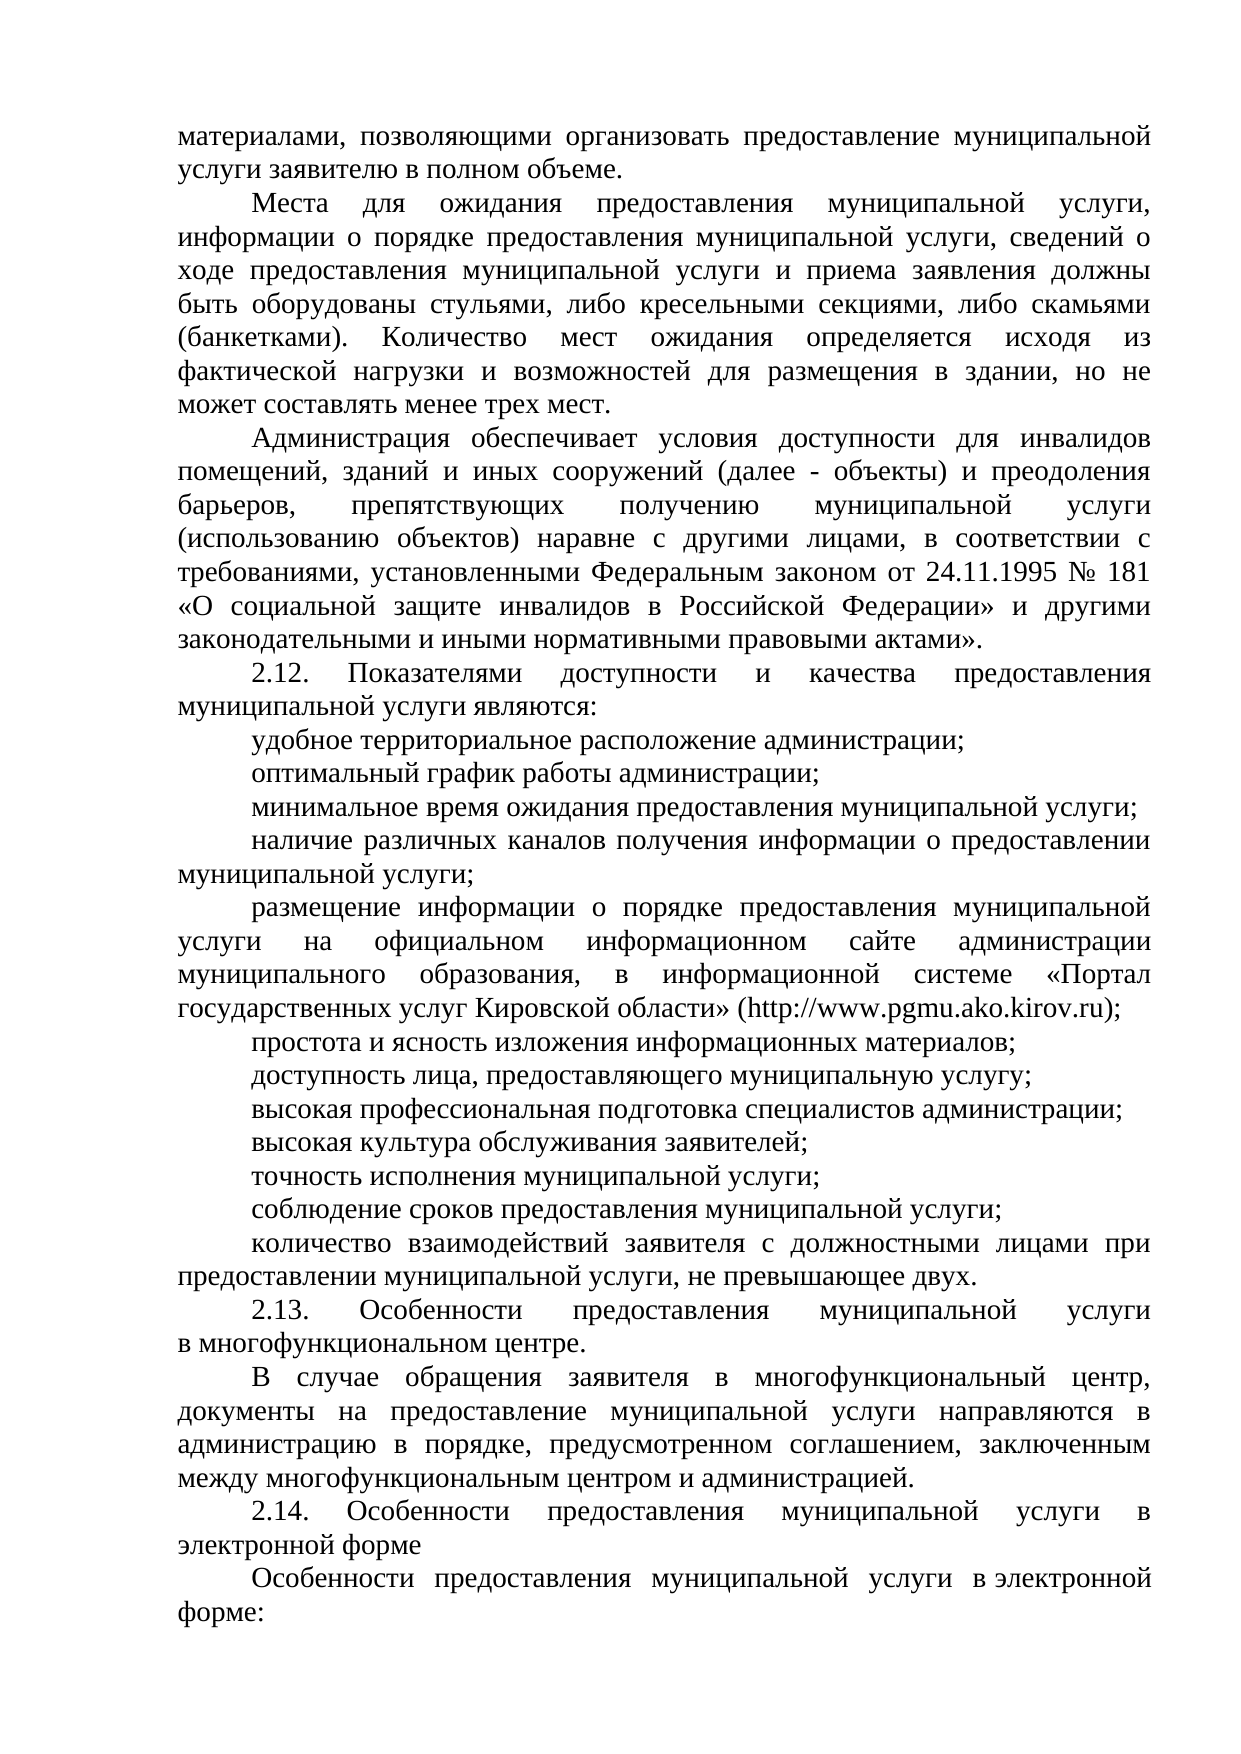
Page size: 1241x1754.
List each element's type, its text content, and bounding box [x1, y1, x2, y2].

text 2.13. Особенности предоставления муниципальной услуги в многофункциональном центре. [177, 1292, 1152, 1359]
text В случае обращения заявителя в многофункциональный центр, документы на предоставление муниципальной услуги направляются в администрацию в порядке, предусмотренном соглашением, заключенным между многофункциональным центром и администрацией. [177, 1359, 1152, 1493]
text высокая культура обслуживания заявителей; [177, 1124, 1152, 1158]
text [177, 118, 1152, 185]
text удобное территориальное расположение администрации; [177, 722, 1152, 755]
text количество взаимодействий заявителя с должностными лицами при предоставлении муниципальной услуги, не превышающее двух. [177, 1225, 1152, 1292]
text наличие различных каналов получения информации о предоставлении муниципальной услуги; [177, 822, 1152, 889]
text точность исполнения муниципальной услуги; [177, 1158, 1152, 1191]
text Места для ожидания предоставления муниципальной услуги, информации о порядке предоставления муниципальной услуги, сведений о ходе предоставления муниципальной услуги и приема заявления должны быть оборудованы стульями, либо кресельными секциями, либо скамьями (банкетками). Количество мест ожидания определяется исходя из фактической нагрузки и возможностей для размещения в здании, но не может составлять менее трех мест. [177, 185, 1152, 420]
text доступность лица, предоставляющего муниципальную услугу; [177, 1057, 1152, 1091]
text Особенности предоставления муниципальной услуги в электронной форме: [177, 1560, 1152, 1627]
text соблюдение сроков предоставления муниципальной услуги; [177, 1191, 1152, 1225]
text простота и ясность изложения информационных материалов; [177, 1024, 1152, 1057]
text 2.14. Особенности предоставления муниципальной услуги в электронной форме [177, 1493, 1152, 1560]
text оптимальный график работы администрации; [177, 755, 1152, 789]
text 2.12. Показателями доступности и качества предоставления муниципальной услуги являются: [177, 655, 1152, 722]
text минимальное время ожидания предоставления муниципальной услуги; [177, 789, 1152, 822]
text размещение информации о порядке предоставления муниципальной услуги на официальном информационном сайте администрации муниципального образования, в информационной системе «Портал государственных услуг Кировской области» (http://www.pgmu.ako.kirov.ru); [177, 889, 1152, 1024]
text высокая профессиональная подготовка специалистов администрации; [177, 1091, 1152, 1124]
text Администрация обеспечивает условия доступности для инвалидов помещений, зданий и иных сооружений (далее - объекты) и преодоления барьеров, препятствующих получению муниципальной услуги (использованию объектов) наравне с другими лицами, в соответствии с требованиями, установленными Федеральным законом от 24.11.1995 № 181 «О социальной защите инвалидов в Российской Федерации» и другими законодательными и иными нормативными правовыми актами». [177, 420, 1152, 655]
